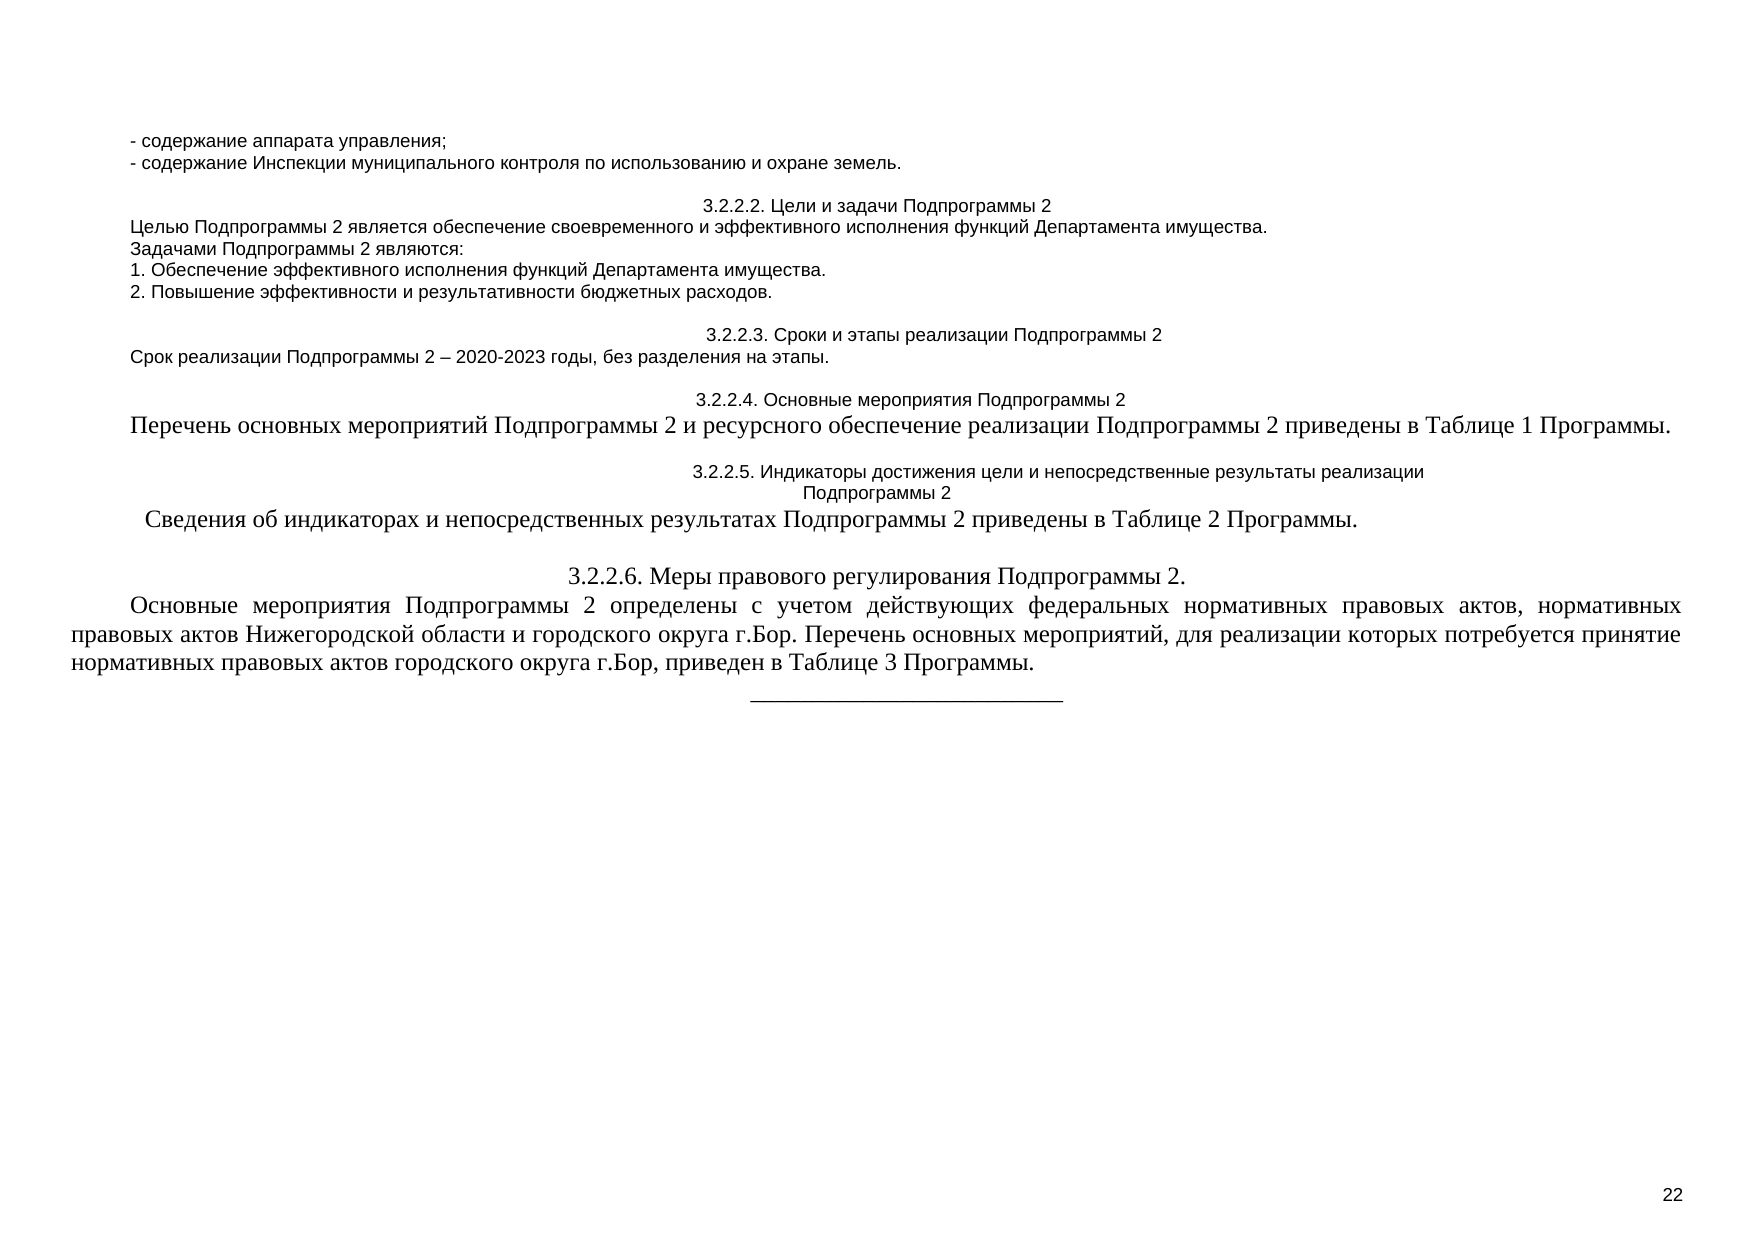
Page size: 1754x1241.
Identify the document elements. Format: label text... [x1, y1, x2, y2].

text _________________________ [71, 676, 1683, 705]
text Основные мероприятия Подпрограммы 2 определены с учетом действующих федеральных нормативных правовых актов, нормативных правовых актов Нижегородской области и городского округа г.Бор. Перечень основных мероприятий, для реализации которых потребуется принятие нормативных правовых актов городского округа г.Бор, приведен в Таблице 3 Программы. [71, 590, 1683, 676]
subtitle 3.2.2.6. Меры правового регулирования Подпрограммы 2. [71, 561, 1683, 590]
text 2. Повышение эффективности и результативности бюджетных расходов. [71, 281, 1683, 302]
text Сведения об индикаторах и непосредственных результатах Подпрограммы 2 приведены в Таблице 2 Программы. [71, 504, 1683, 532]
text 3.2.2.3. Сроки и этапы реализации Подпрограммы 2 [71, 324, 1683, 346]
subtitle Подпрограммы 2 [71, 482, 1683, 504]
text Перечень основных мероприятий Подпрограммы 2 и ресурсного обеспечение реализации Подпрограммы 2 приведены в Таблице 1 Программы. [71, 410, 1683, 439]
text Целью Подпрограммы 2 является обеспечение своевременного и эффективного исполнения функций Департамента имущества. [71, 216, 1683, 238]
text 3.2.2.2. Цели и задачи Подпрограммы 2 [71, 194, 1683, 216]
subtitle 3.2.2.5. Индикаторы достижения цели и непосредственные результаты реализации [71, 461, 1683, 482]
text Срок реализации Подпрограммы 2 – 2020-2023 годы, без разделения на этапы. [71, 346, 1683, 367]
text Задачами Подпрограммы 2 являются: [71, 238, 1683, 259]
text - содержание аппарата управления; [71, 130, 1683, 151]
text 1. Обеспечение эффективного исполнения функций Департамента имущества. [71, 259, 1683, 281]
text 3.2.2.4. Основные мероприятия Подпрограммы 2 [71, 389, 1683, 410]
text - содержание Инспекции муниципального контроля по использованию и охране земель. [71, 151, 1683, 173]
